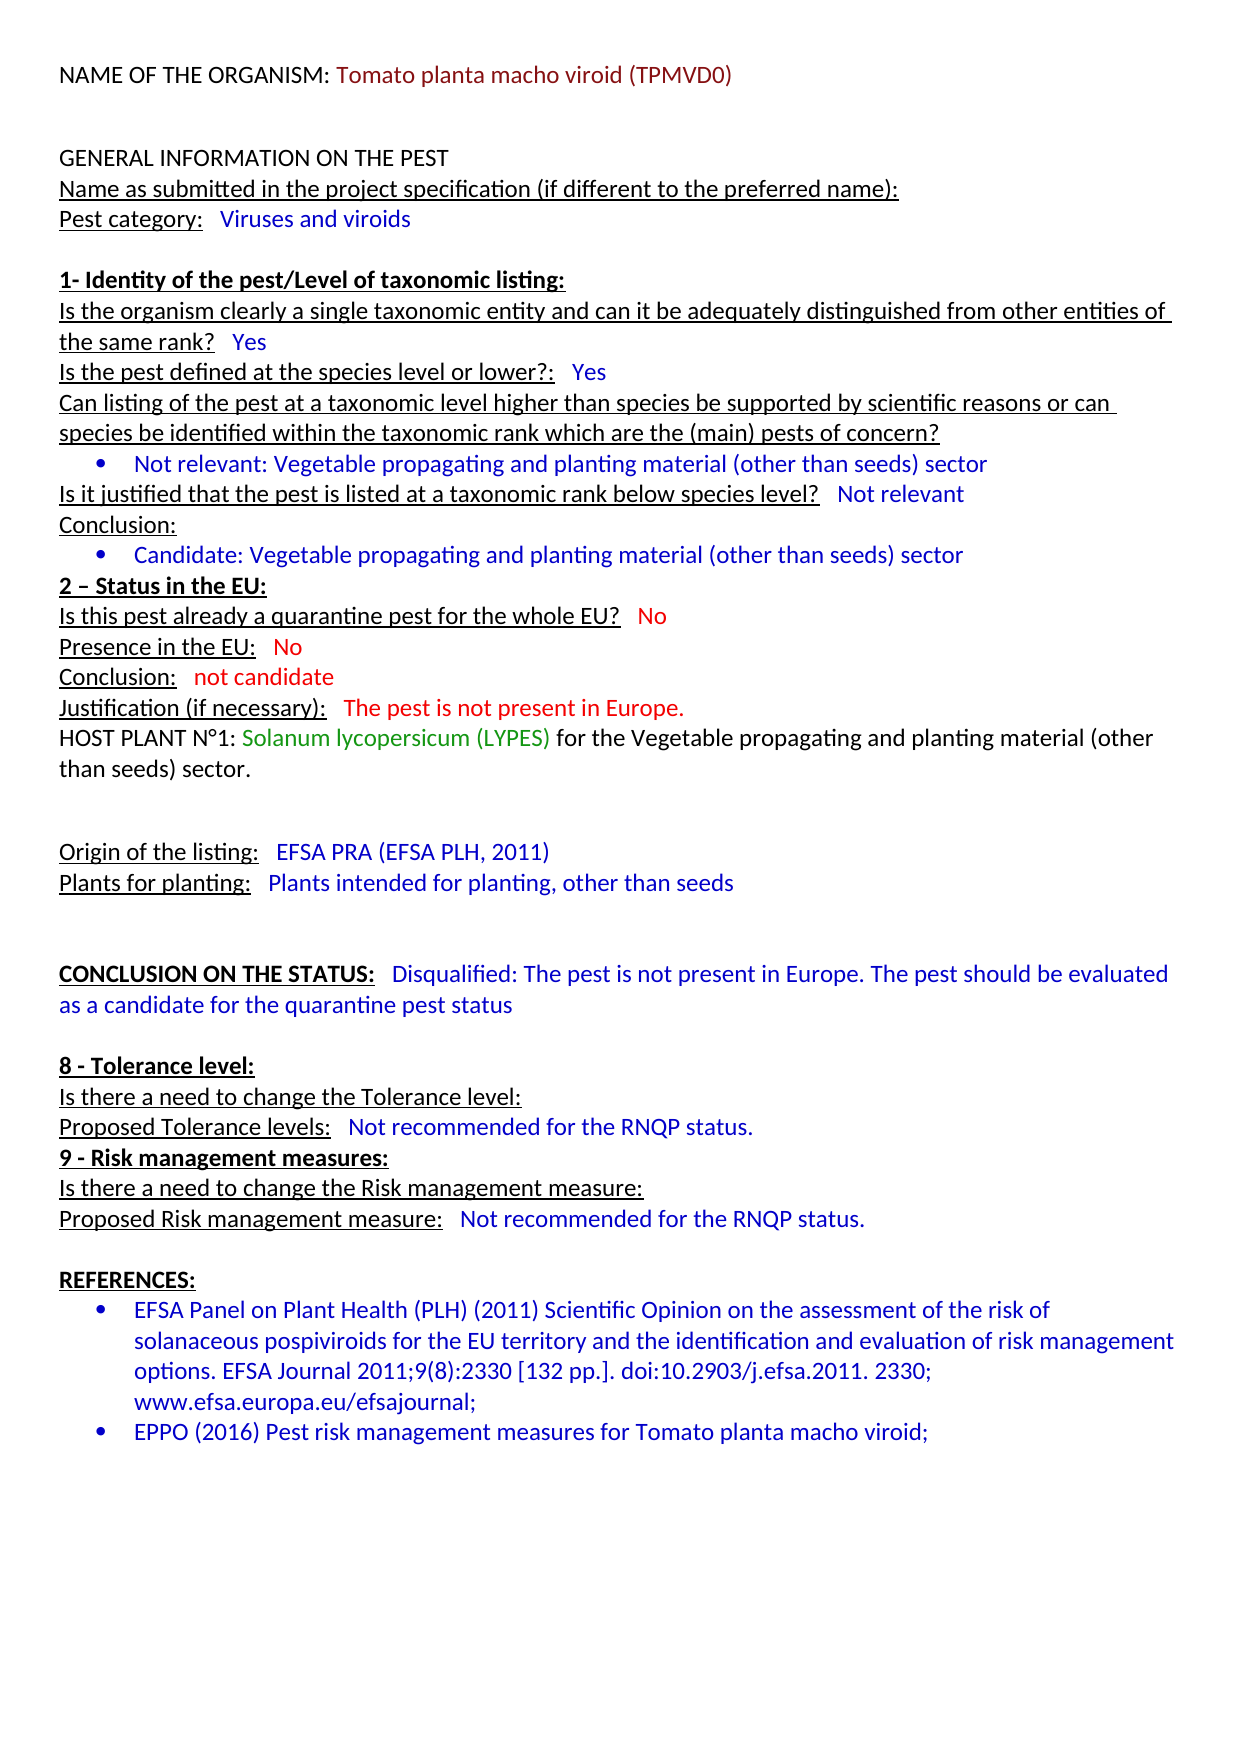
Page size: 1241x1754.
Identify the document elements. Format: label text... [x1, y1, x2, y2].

text GENERAL INFORMATION ON THE PEST [59, 142, 1181, 173]
list Not relevant: Vegetable propagating and planting material (other than seeds) sector [96, 448, 1181, 478]
text 2 – Status in the EU: Is this pest already a quarantine pest for the whole EU? No Presence in the EU: No Conclusion: not candidate Justification (if necessary): The pest is not present in Europe. [59, 570, 1181, 722]
text Origin of the listing: EFSA PRA (EFSA PLH, 2011) Plants for planting: Plants intended for planting, other than seeds CONCLUSION ON THE STATUS: Disqualified: The pest is not present in Europe. The pest should be evaluated as a candidate for the quarantine pest status 8 - Tolerance level: Is there a need to change the Tolerance level: Proposed Tolerance levels: Not recommended for the RNQP status. 9 - Risk management measures: Is there a need to change the Risk management measure: Proposed Risk management measure: Not recommended for the RNQP status. REFERENCES: [59, 836, 1181, 1294]
list EPPO (2016) Pest risk management measures for Tomato planta macho viroid; [96, 1416, 1181, 1447]
text NAME OF THE ORGANISM: Tomato planta macho viroid (TPMVD0) [59, 59, 1181, 89]
text Is it justified that the pest is listed at a taxonomic rank below species level? Not relevant Conclusion: [59, 478, 1181, 539]
list Candidate: Vegetable propagating and planting material (other than seeds) sector [96, 539, 1181, 570]
list EFSA Panel on Plant Health (PLH) (2011) Scientific Opinion on the assessment of the risk of solanaceous pospiviroids for the EU territory and the identification and evaluation of risk management options. EFSA Journal 2011;9(8):2330 [132 pp.]. doi:10.2903/j.efsa.2011. 2330; www.efsa.europa.eu/efsajournal; [96, 1294, 1181, 1416]
text Name as submitted in the project specification (if different to the preferred name): Pest category: Viruses and viroids 1- Identity of the pest/Level of taxonomic listing: Is the organism clearly a single taxonomic entity and can it be adequately distinguished from other entities of the same rank? Yes Is the pest defined at the species level or lower?: Yes Can listing of the pest at a taxonomic level higher than species be supported by scientific reasons or can species be identified within the taxonomic rank which are the (main) pests of concern? [59, 173, 1181, 448]
text HOST PLANT N°1: Solanum lycopersicum (LYPES) for the Vegetable propagating and planting material (other than seeds) sector. [59, 722, 1181, 783]
